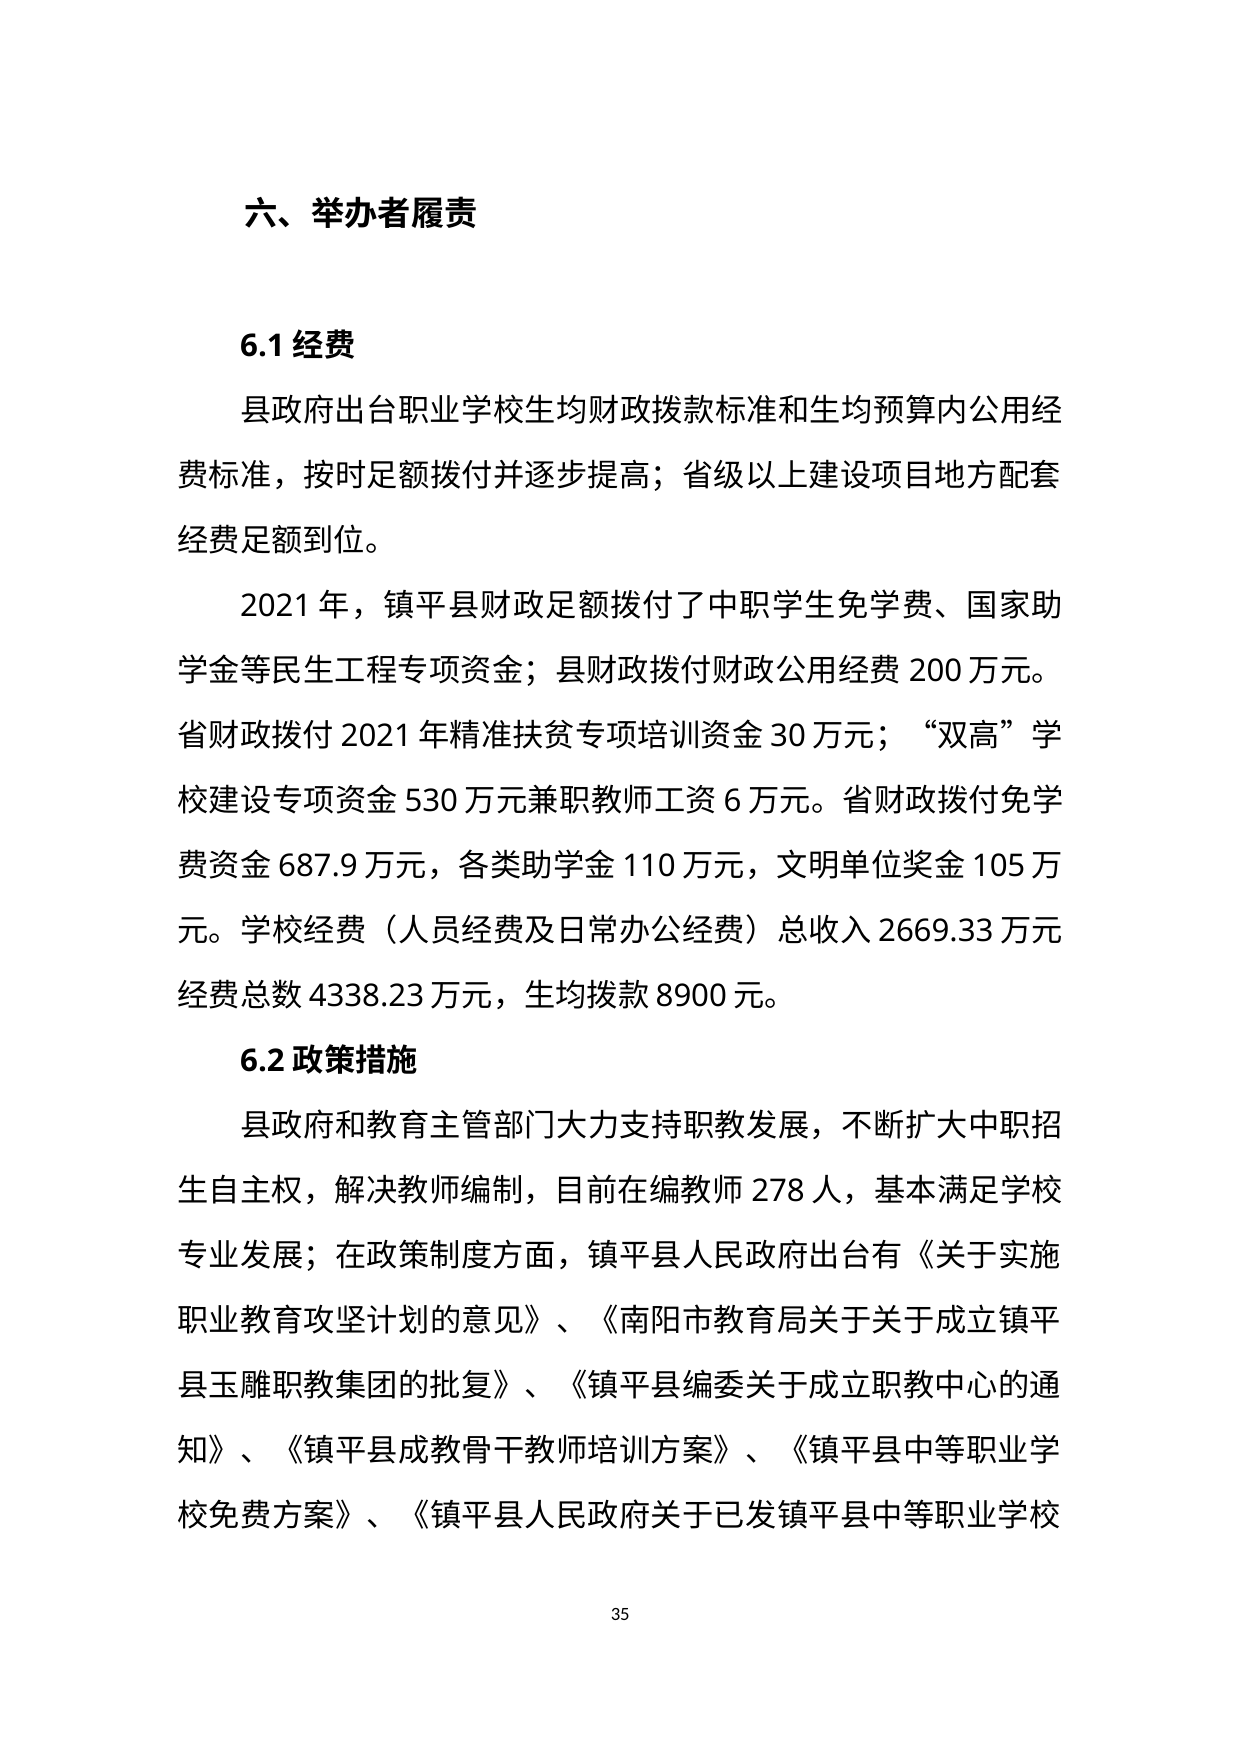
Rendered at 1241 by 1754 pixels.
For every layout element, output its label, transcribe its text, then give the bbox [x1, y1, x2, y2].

text 县政府出台职业学校生均财政拨款标准和生均预算内公用经费标准，按时足额拨付并逐步提高；省级以上建设项目地方配套经费足额到位。 [177, 376, 1063, 571]
subtitle 六、举办者履责 [177, 178, 1063, 243]
text 2021年，镇平县财政足额拨付了中职学生免学费、国家助学金等民生工程专项资金；县财政拨付财政公用经费200万元。省财政拨付2021年精准扶贫专项培训资金30万元；“双高”学校建设专项资金530万元兼职教师工资6万元。省财政拨付免学费资金687.9万元，各类助学金110万元，文明单位奖金105万元。学校经费（人员经费及日常办公经费）总收入2669.33万元，经费总数4338.23万元，生均拨款8900元。 [177, 571, 1063, 1026]
subtitle 6.1 经费 [177, 311, 1063, 376]
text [177, 1091, 1063, 1546]
subtitle 6.2 政策措施 [177, 1026, 1063, 1091]
